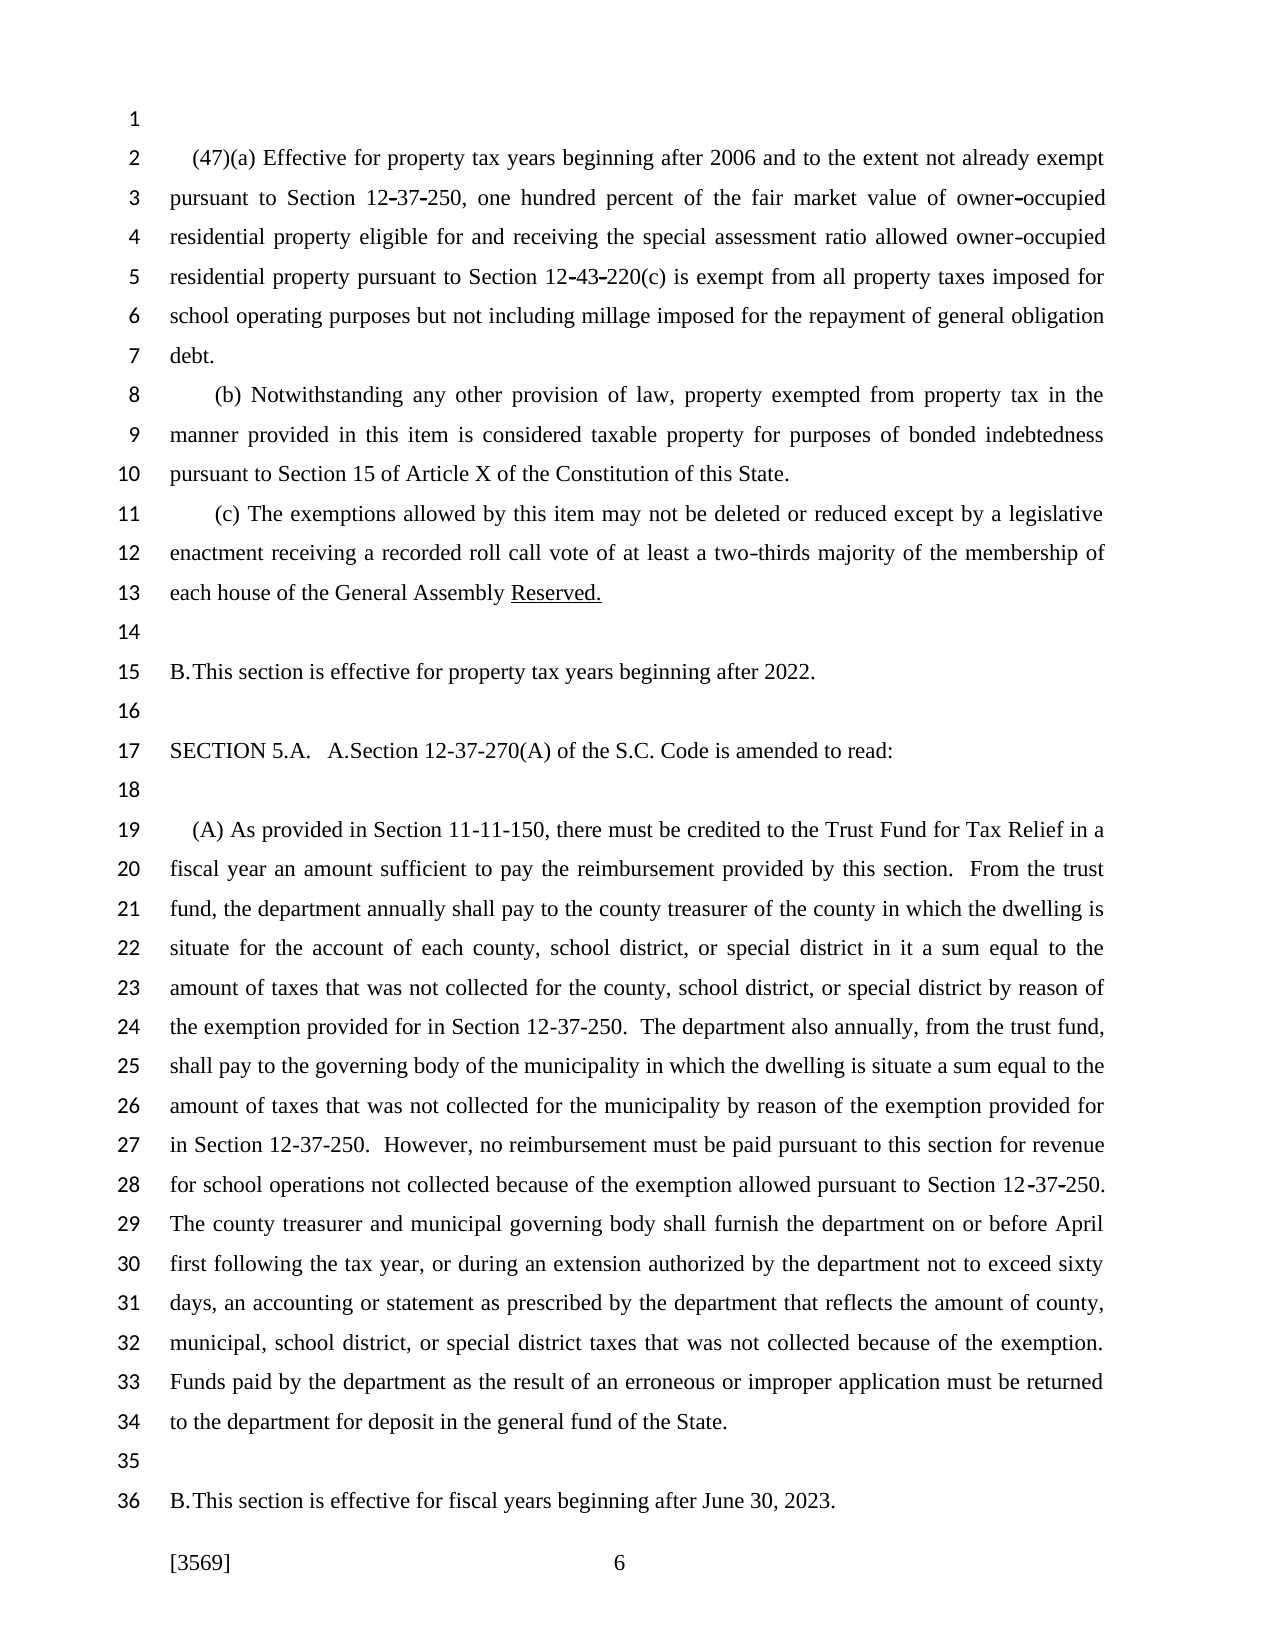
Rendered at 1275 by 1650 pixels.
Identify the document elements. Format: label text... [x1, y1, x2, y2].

text SECTION 5.A. A. Section 12-37-270(A) of the S.C. Code is amended to read: [169, 737, 1106, 763]
text (A) As provided in Section 11-11-150, there must be credited to the Trust Fund for Tax Relief in a fiscal year an amount sufficient to pay the reimbursement provided by this section. From the trust fund, the department annually shall pay to the county treasurer of the county in which the dwelling is situate for the account of each county, school district, or special district in it a sum equal to the amount of taxes that was not collected for the county, school district, or special district by reason of the exemption provided for in Section 12-37-250. The department also annually, from the trust fund, shall pay to the governing body of the municipality in which the dwelling is situate a sum equal to the amount of taxes that was not collected for the municipality by reason of the exemption provided for in Section 12-37-250. However, no reimbursement must be paid pursuant to this section for revenue for school operations not collected because of the exemption allowed pursuant to Section 12-37-250. The county treasurer and municipal governing body shall furnish the department on or before April first following the tax year, or during an extension authorized by the department not to exceed sixty days, an accounting or statement as prescribed by the department that reflects the amount of county, municipal, school district, or special district taxes that was not collected because of the exemption. Funds paid by the department as the result of an erroneous or improper application must be returned to the department for deposit in the general fund of the State. [169, 816, 1106, 1434]
text (b) Notwithstanding any other provision of law, property exempted from property tax in the manner provided in this item is considered taxable property for purposes of bonded indebtedness pursuant to Section 15 of Article X of the Constitution of this State. [169, 381, 1106, 487]
text B. This section is effective for fiscal years beginning after June 30, 2023. [169, 1487, 1106, 1513]
text (47)(a) Effective for property tax years beginning after 2006 and to the extent not already exempt pursuant to Section 12-37-250, one hundred percent of the fair market value of owner-occupied residential property eligible for and receiving the special assessment ratio allowed owner-occupied residential property pursuant to Section 12-43-220(c) is exempt from all property taxes imposed for school operating purposes but not including millage imposed for the repayment of general obligation debt. [169, 144, 1106, 368]
text (c) The exemptions allowed by this item may not be deleted or reduced except by a legislative enactment receiving a recorded roll call vote of at least a two-thirds majority of the membership of each house of the General Assembly Reserved. [169, 500, 1106, 605]
text B. This section is effective for property tax years beginning after 2022. [169, 658, 1106, 684]
